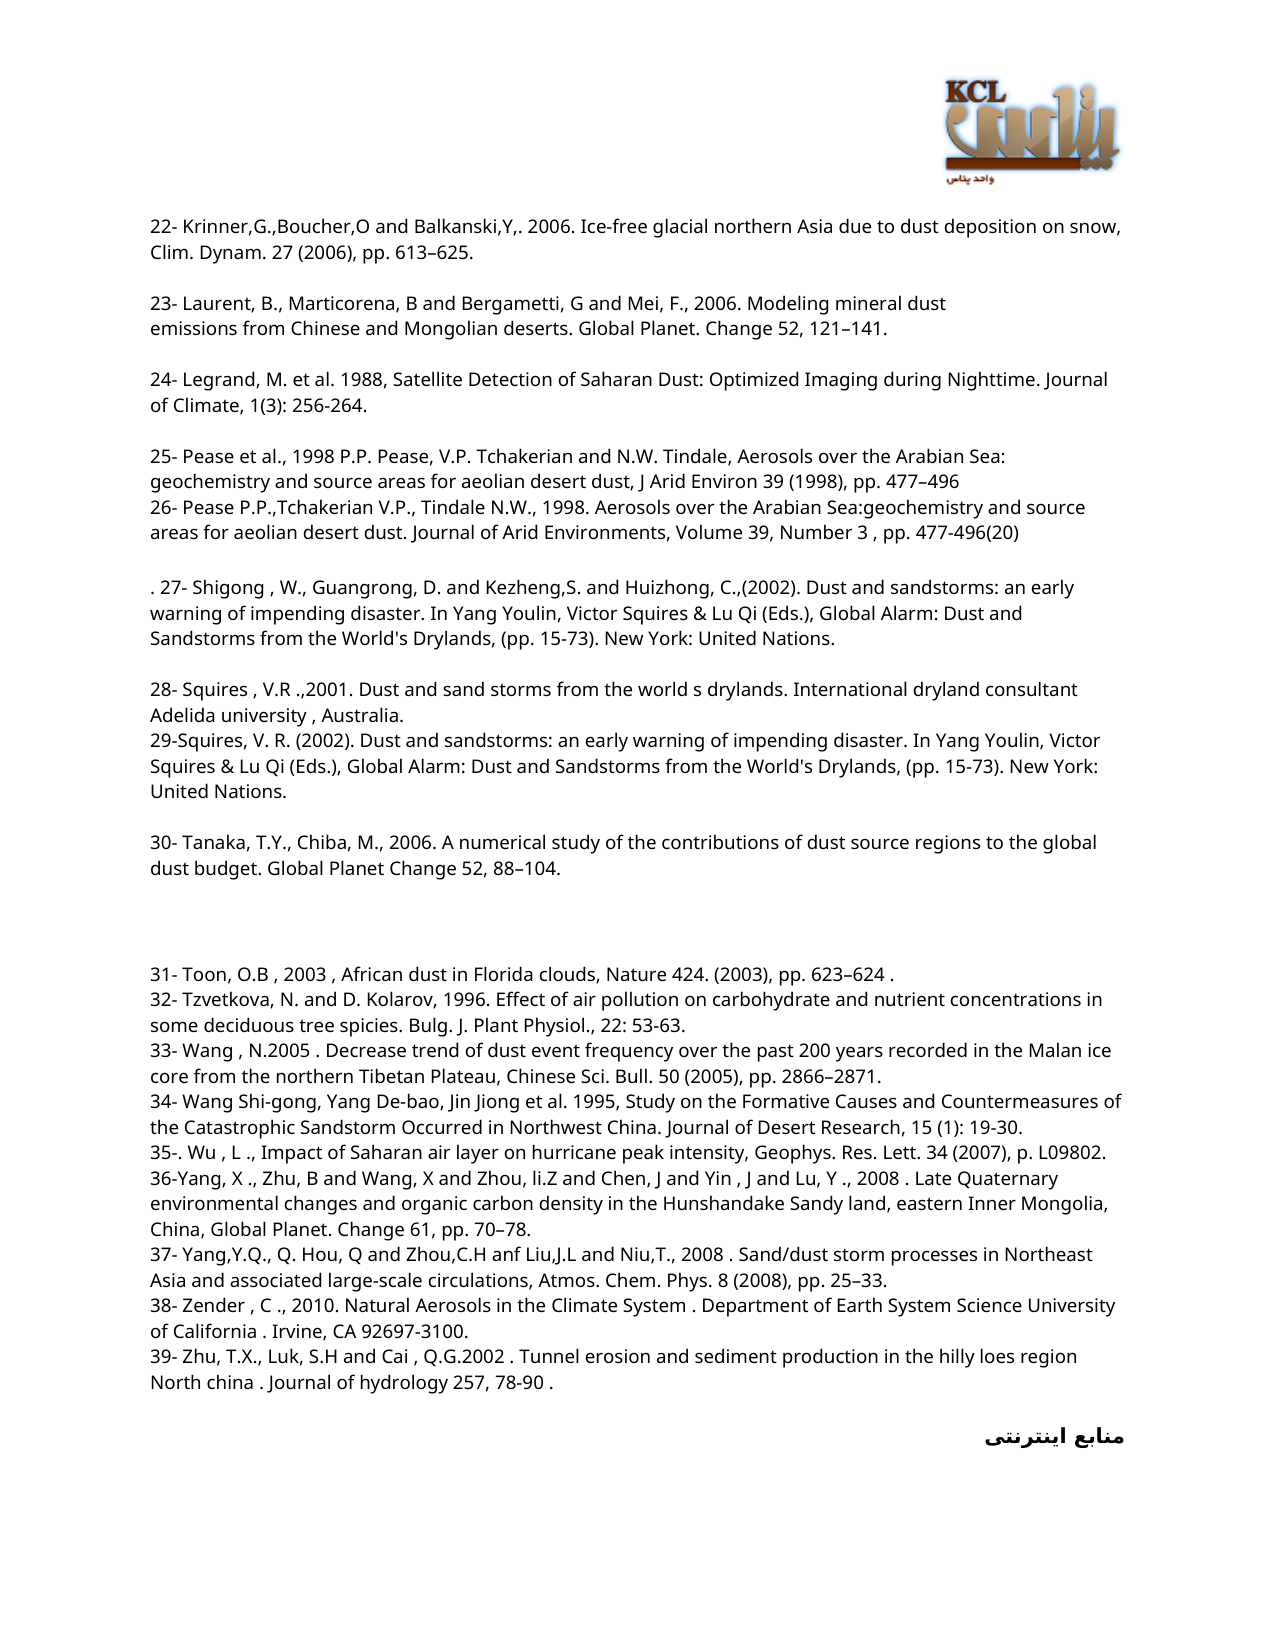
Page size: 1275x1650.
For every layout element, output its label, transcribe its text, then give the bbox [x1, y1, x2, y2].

text منابع اینترنتی [150, 1424, 1125, 1448]
picture [941, 75, 1125, 188]
text . 27- Shigong , W., Guangrong, D. and Kezheng,S. and Huizhong, C.,(2002). Dust and sandstorms: an early warning of impending disaster. In Yang Youlin, Victor Squires & Lu Qi (Eds.), Global Alarm: Dust and Sandstorms from the World's Drylands, (pp. 15-73). New York: United Nations. 28- Squires , V.R .,2001. Dust and sand storms from the world s drylands. International dryland consultant Adelida university , Australia. 29-Squires, V. R. (2002). Dust and sandstorms: an early warning of impending disaster. In Yang Youlin, Victor Squires & Lu Qi (Eds.), Global Alarm: Dust and Sandstorms from the World's Drylands, (pp. 15-73). New York: United Nations. 30- Tanaka, T.Y., Chiba, M., 2006. A numerical study of the contributions of dust source regions to the global dust budget. Global Planet Change 52, 88–104. [150, 574, 1125, 881]
text 31- Toon, O.B , 2003 , African dust in Florida clouds, Nature 424. (2003), pp. 623–624 . 32- Tzvetkova, N. and D. Kolarov, 1996. Effect of air pollution on carbohydrate and nutrient concentrations in some deciduous tree spicies. Bulg. J. Plant Physiol., 22: 53-63. 33- Wang , N.2005 . Decrease trend of dust event frequency over the past 200 years recorded in the Malan ice core from the northern Tibetan Plateau, Chinese Sci. Bull. 50 (2005), pp. 2866–2871. 34- Wang Shi-gong, Yang De-bao, Jin Jiong et al. 1995, Study on the Formative Causes and Countermeasures of the Catastrophic Sandstorm Occurred in Northwest China. Journal of Desert Research, 15 (1): 19-30. 35-. Wu , L ., Impact of Saharan air layer on hurricane peak intensity, Geophys. Res. Lett. 34 (2007), p. L09802. 36-Yang, X ., Zhu, B and Wang, X and Zhou, li.Z and Chen, J and Yin , J and Lu, Y ., 2008 . Late Quaternary environmental changes and organic carbon density in the Hunshandake Sandy land, eastern Inner Mongolia, China, Global Planet. Change 61, pp. 70–78. 37- Yang,Y.Q., Q. Hou, Q and Zhou,C.H anf Liu,J.L and Niu,T., 2008 . Sand/dust storm processes in Northeast Asia and associated large-scale circulations, Atmos. Chem. Phys. 8 (2008), pp. 25–33. 38- Zender , C ., 2010. Natural Aerosols in the Climate System . Department of Earth System Science University of California . Irvine, CA 92697-3100. 39- Zhu, T.X., Luk, S.H and Cai , Q.G.2002 . Tunnel erosion and sediment production in the hilly loes region North china . Journal of hydrology 257, 78-90 . [150, 910, 1125, 1395]
